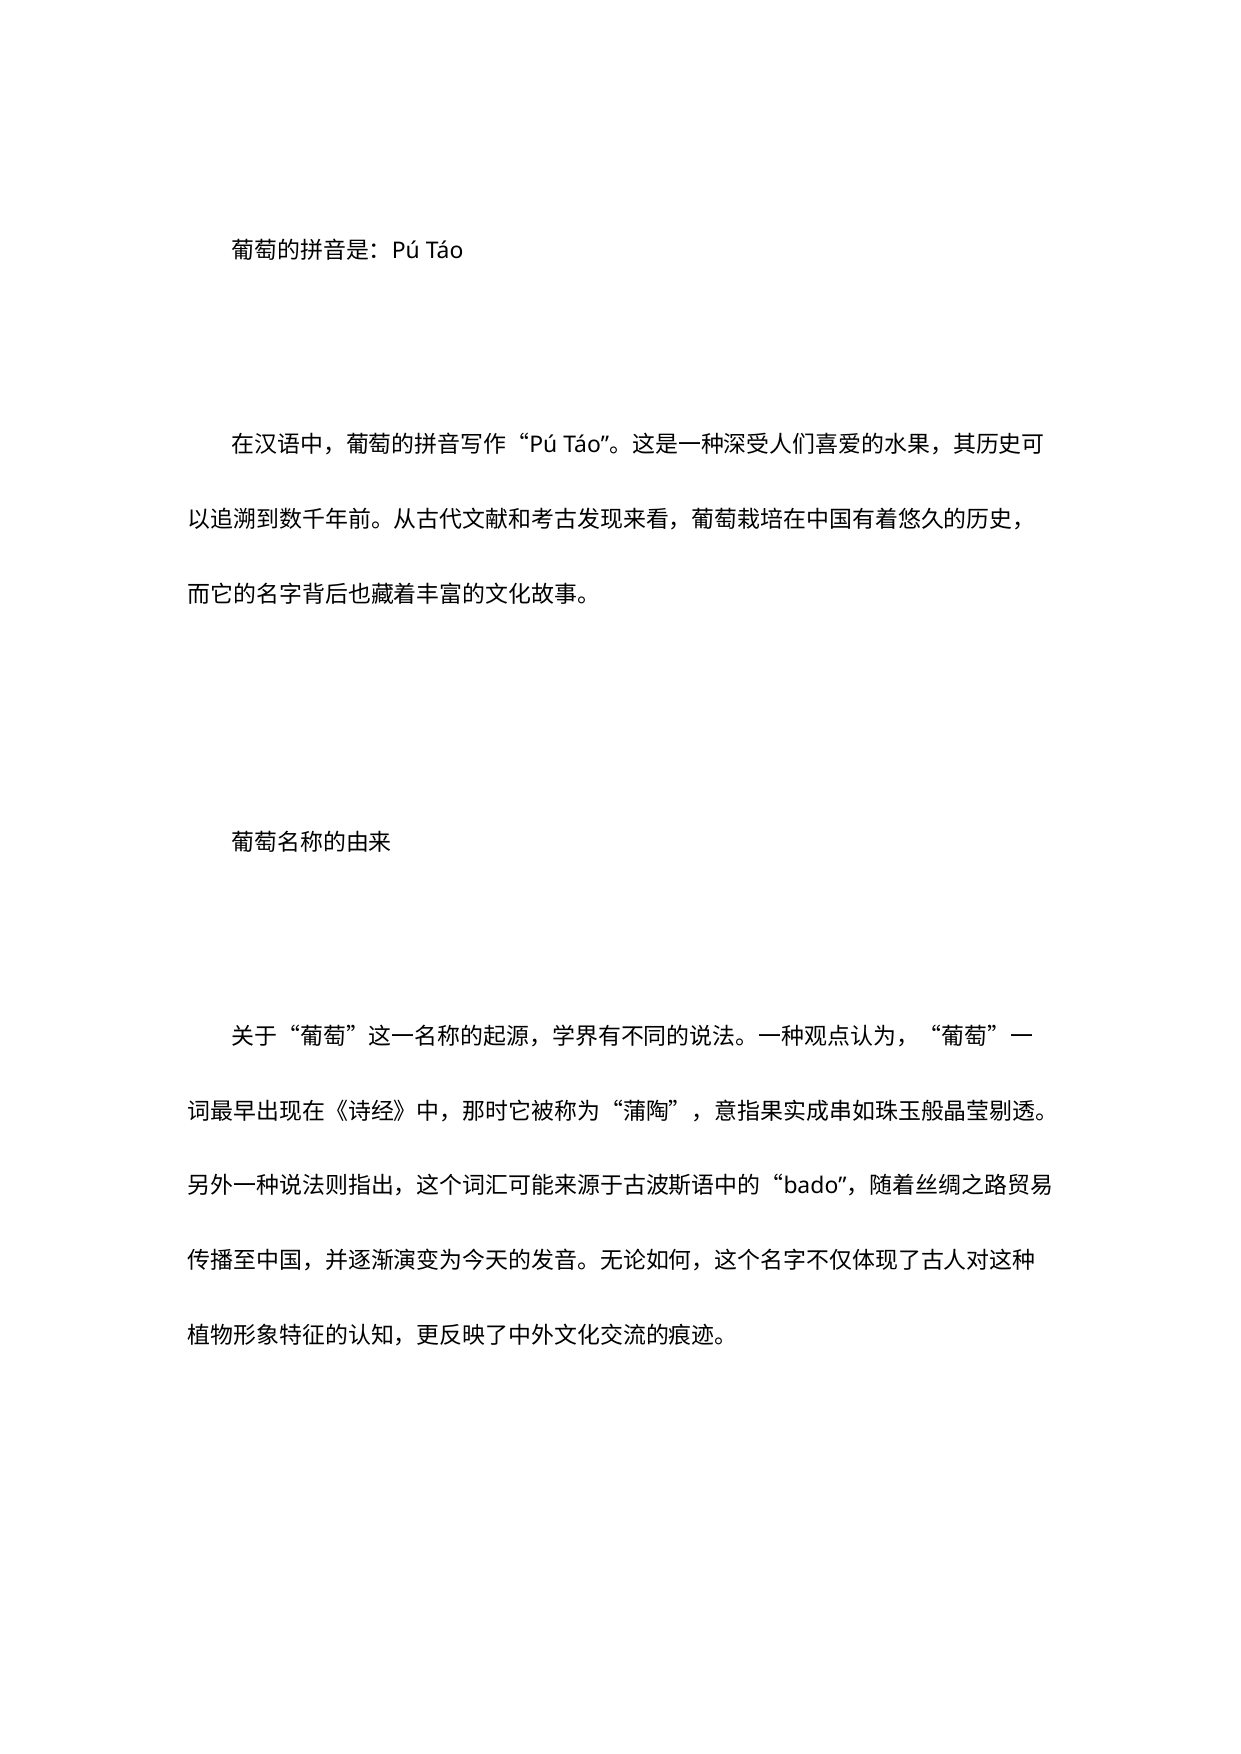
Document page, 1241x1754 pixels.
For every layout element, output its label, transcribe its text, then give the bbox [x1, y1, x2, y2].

text 葡萄名称的由来 [187, 808, 1053, 873]
text 关于“葡萄”这一名称的起源，学界有不同的说法。一种观点认为，“葡萄”一词最早出现在《诗经》中，那时它被称为“蒲陶”，意指果实成串如珠玉般晶莹剔透。另外一种说法则指出，这个词汇可能来源于古波斯语中的“bado”，随着丝绸之路贸易传播至中国，并逐渐演变为今天的发音。无论如何，这个名字不仅体现了古人对这种植物形象特征的认知，更反映了中外文化交流的痕迹。 [187, 1002, 1053, 1366]
text 在汉语中，葡萄的拼音写作“Pú Táo”。这是一种深受人们喜爱的水果，其历史可以追溯到数千年前。从古代文献和考古发现来看，葡萄栽培在中国有着悠久的历史，而它的名字背后也藏着丰富的文化故事。 [187, 410, 1053, 624]
text 葡萄的拼音是：Pú Táo [187, 216, 1053, 281]
